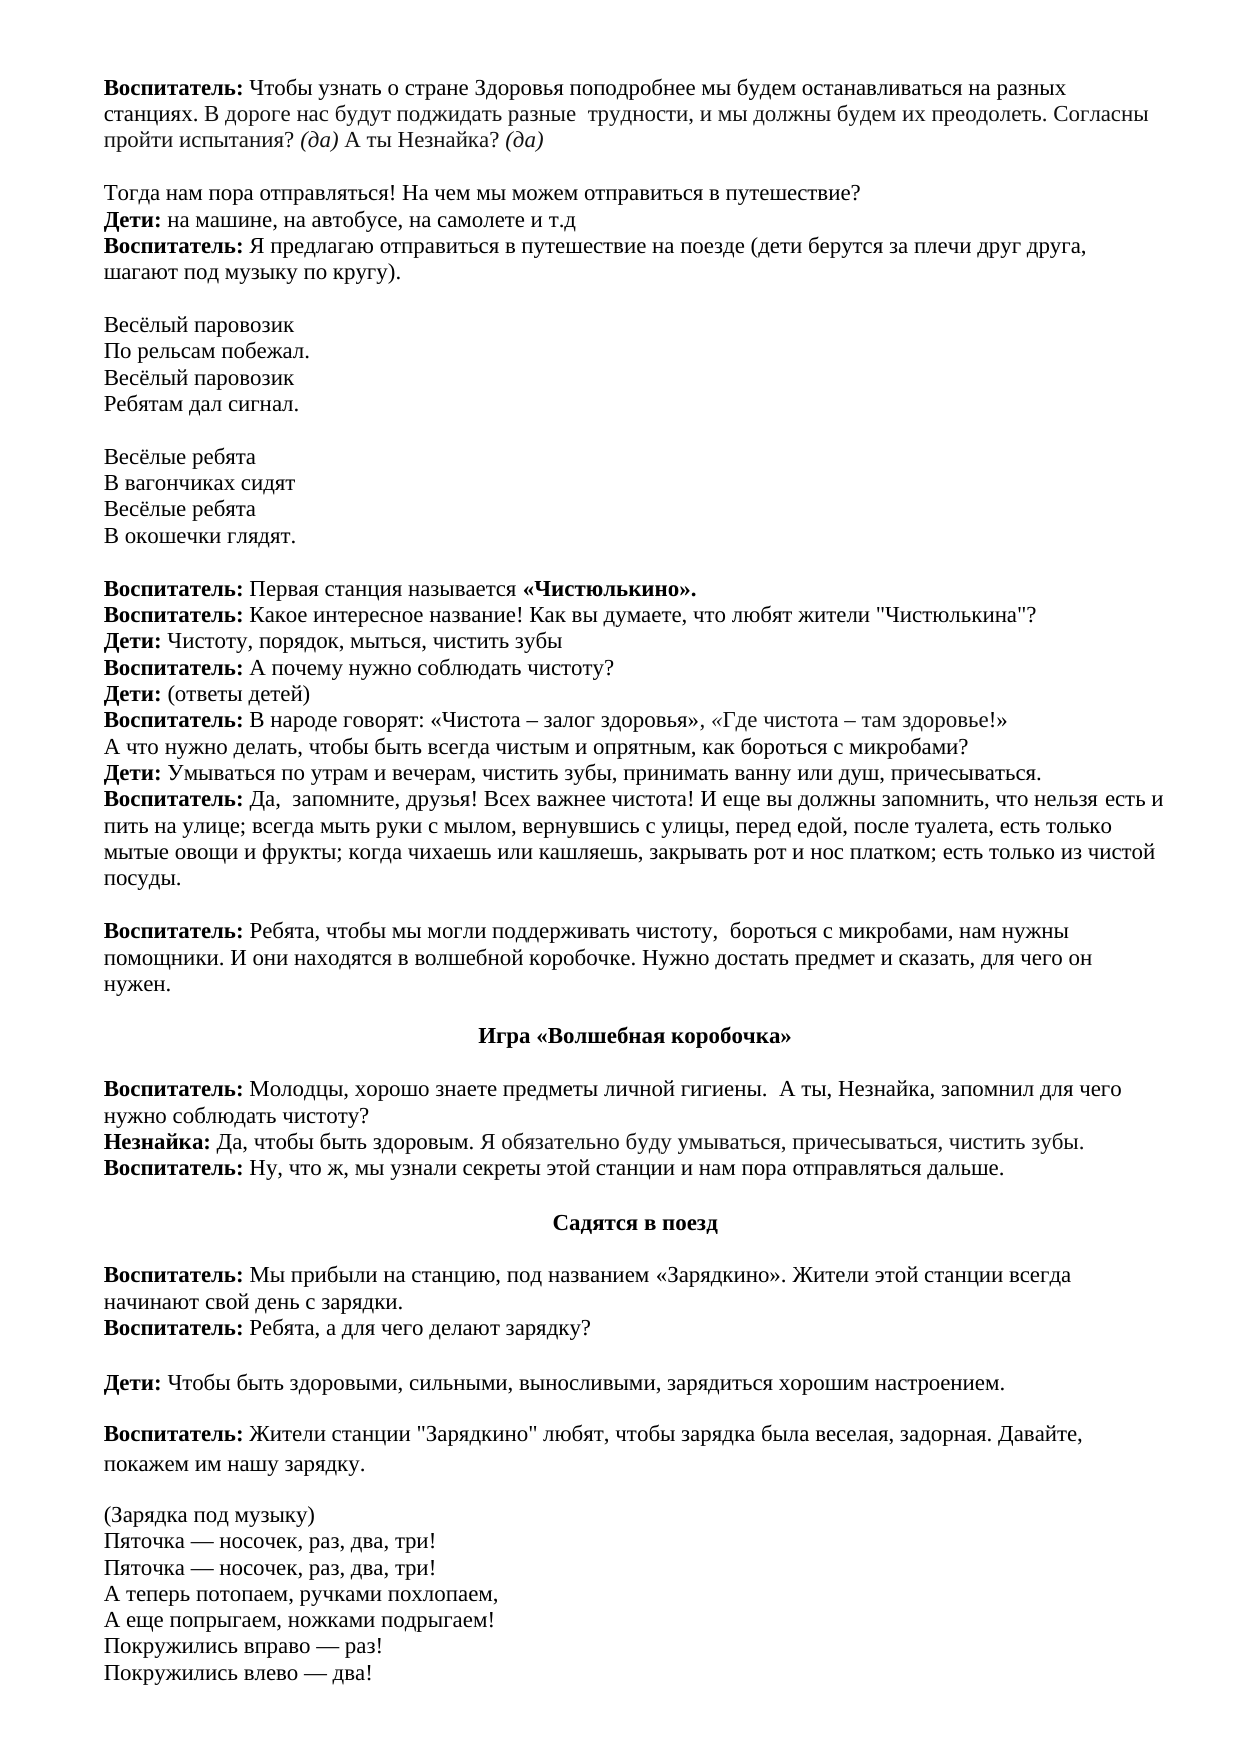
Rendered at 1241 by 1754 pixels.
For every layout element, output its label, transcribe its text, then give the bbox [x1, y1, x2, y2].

text Воспитатель: Чтобы узнать о стране Здоровья поподробнее мы будем останавливаться на разных станциях. В дороге нас будут поджидать разные трудности, и мы должны будем их преодолеть. Согласны пройти испытания? (да) А ты Незнайка? (да) [103, 74, 1167, 153]
text А что нужно делать, чтобы быть всегда чистым и опрятным, как бороться с микробами? [103, 733, 1167, 759]
text Воспитатель: Ребята, а для чего делают зарядку? [103, 1314, 1167, 1368]
text Садятся в поезд [103, 1209, 1167, 1235]
text Дети: Умываться по утрам и вечерам, чистить зубы, принимать ванну или душ, причесываться. [103, 759, 1167, 785]
text В вагончиках сидят [103, 469, 1167, 496]
text По рельсам побежал. [103, 337, 1167, 364]
text Воспитатель: Да, запомните, друзья! Всех важнее чистота! И еще вы должны запомнить, что нельзя есть и пить на улице; всегда мыть руки с мылом, вернувшись с улицы, перед едой, после туалета, есть только мытые овощи и фрукты; когда чихаешь или кашляешь, закрывать рот и нос платком; есть только из чистой посуды. [103, 785, 1167, 891]
text Воспитатель: Первая станция называется «Чистюлькино». [103, 574, 1167, 601]
text Воспитатель: Ну, что ж, мы узнали секреты этой станции и нам пора отправляться дальше. [103, 1154, 1167, 1181]
text Весёлый паровозик [103, 311, 1167, 337]
text Весёлые ребята [103, 496, 1167, 522]
text Игра «Волшебная коробочка» [103, 1023, 1167, 1049]
text Ребятам дал сигнал. [103, 390, 1167, 416]
text Дети: (ответы детей) [103, 680, 1167, 706]
text Воспитатель: Мы прибыли на станцию, под названием «Зарядкино». Жители этой станции всегда начинают свой день с зарядки. [103, 1261, 1167, 1314]
text Воспитатель: А почему нужно соблюдать чистоту? [103, 654, 1167, 680]
text Дети: Чистоту, порядок, мыться, чистить зубы [103, 627, 1167, 654]
text Воспитатель: Жители станции "Зарядкино" любят, чтобы зарядка была веселая, задорная. Давайте, покажем им нашу зарядку. [103, 1419, 1167, 1476]
text Воспитатель: Какое интересное название! Как вы думаете, что любят жители "Чистюлькина"? [103, 601, 1167, 627]
text В окошечки глядят. [103, 522, 1167, 548]
text Дети: на машине, на автобусе, на самолете и т.д [103, 206, 1167, 232]
text Незнайка: Да, чтобы быть здоровым. Я обязательно буду умываться, причесываться, чистить зубы. [103, 1128, 1167, 1154]
text Воспитатель: Ребята, чтобы мы могли поддерживать чистоту, бороться с микробами, нам нужны помощники. И они находятся в волшебной коробочке. Нужно достать предмет и сказать, для чего он нужен. [103, 917, 1167, 996]
text Воспитатель: Молодцы, хорошо знаете предметы личной гигиены. А ты, Незнайка, запомнил для чего нужно соблюдать чистоту? [103, 1075, 1167, 1128]
text (Зарядка под музыку) [103, 1501, 1167, 1527]
text Воспитатель: Я предлагаю отправиться в путешествие на поезде (дети берутся за плечи друг друга, шагают под музыку по кругу). [103, 232, 1167, 285]
text Тогда нам пора отправляться! На чем мы можем отправиться в путешествие? [103, 179, 1167, 206]
text Весёлые ребята [103, 443, 1167, 469]
text Дети: Чтобы быть здоровыми, сильными, выносливыми, зарядиться хорошим настроением. [103, 1368, 1167, 1395]
text Воспитатель: В народе говорят: «Чистота – залог здоровья», «Где чистота – там здоровье!» [103, 706, 1167, 733]
text Весёлый паровозик [103, 364, 1167, 390]
